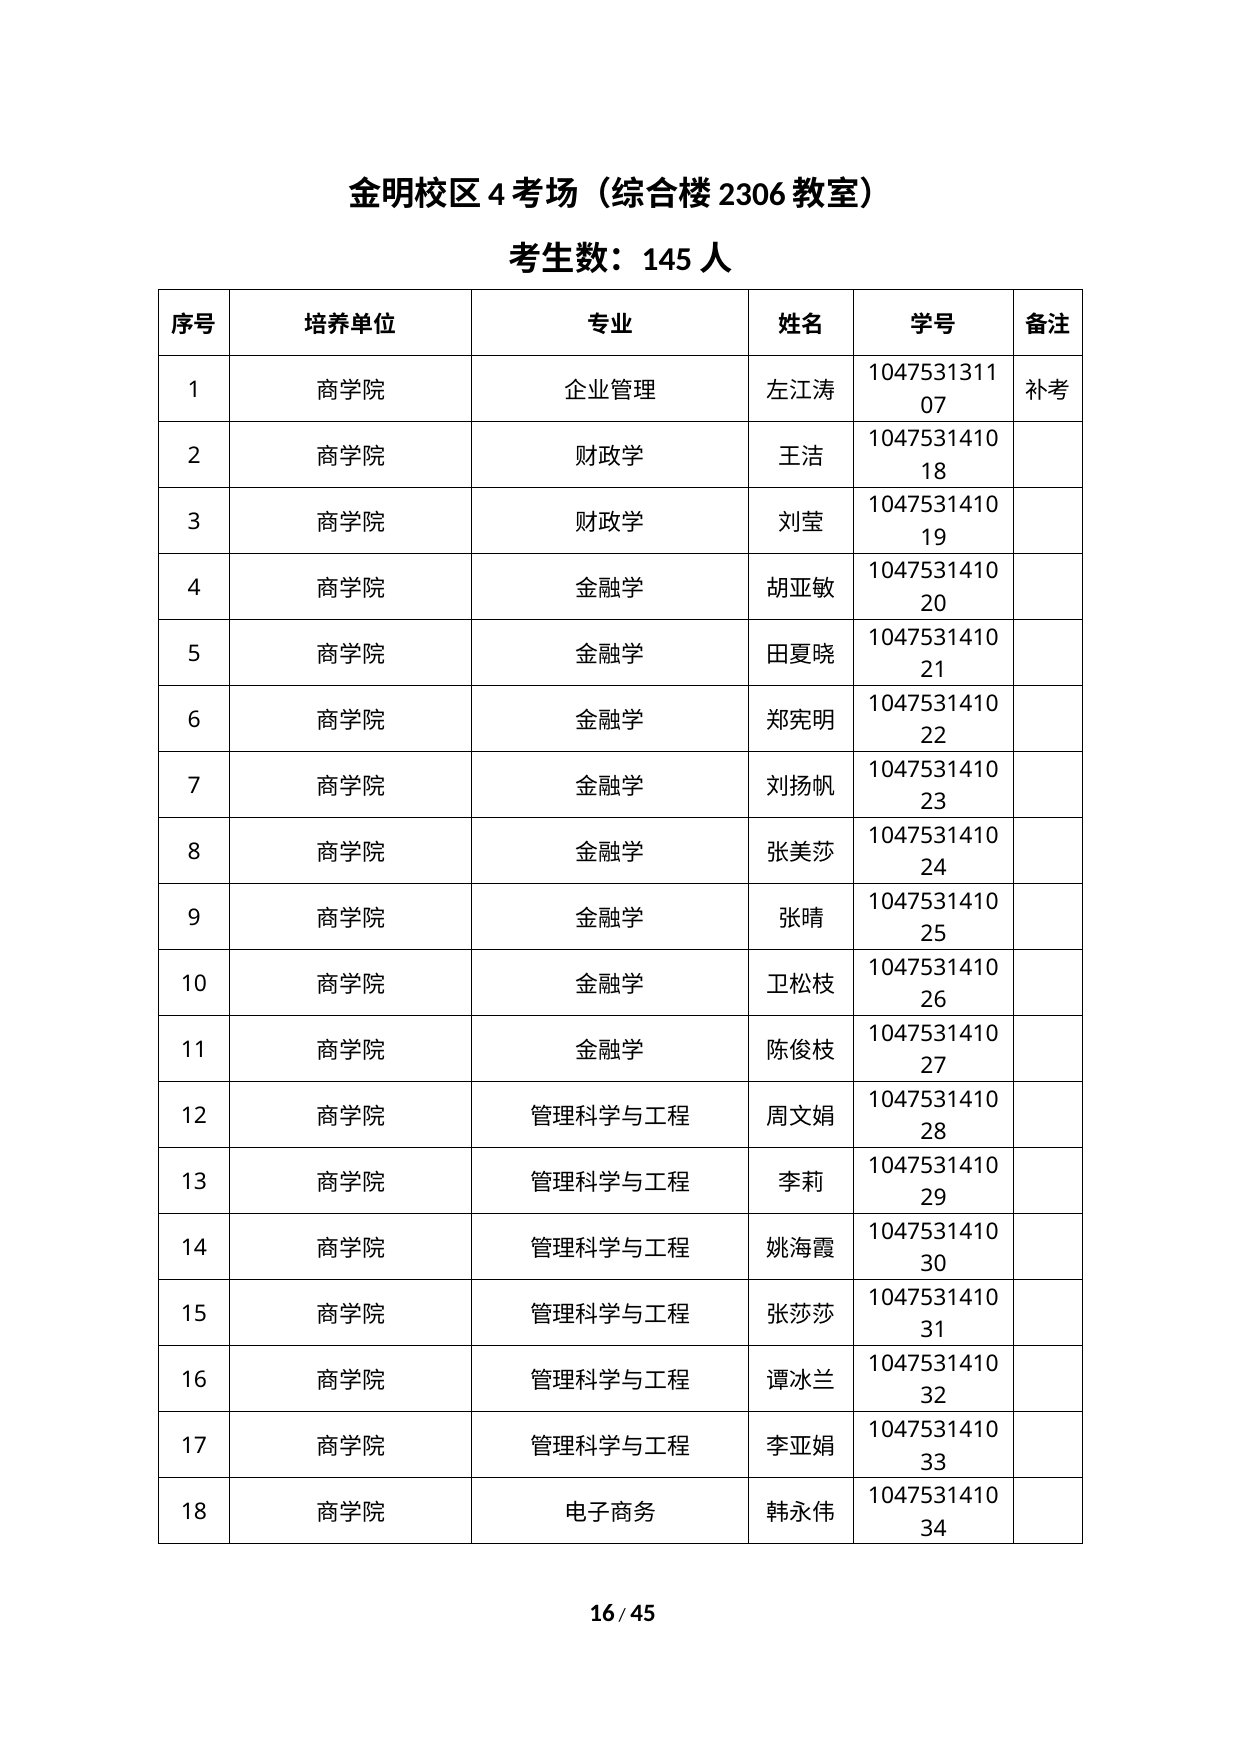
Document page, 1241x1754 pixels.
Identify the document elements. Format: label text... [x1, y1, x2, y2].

table_cell [1014, 1478, 1082, 1543]
table_cell 商学院 [230, 356, 471, 421]
table_cell [1014, 950, 1082, 1015]
table_cell 7 [159, 752, 229, 817]
table_cell 李莉 [749, 1148, 853, 1213]
table_cell 张莎莎 [749, 1280, 853, 1345]
table_cell [1014, 422, 1082, 487]
table_cell 姚海霞 [749, 1214, 853, 1279]
table_cell [1014, 620, 1082, 685]
table_cell 104753141018 [854, 422, 1013, 487]
table_cell 104753141021 [854, 620, 1013, 685]
table_cell 15 [159, 1280, 229, 1345]
table_cell 商学院 [230, 884, 471, 949]
table_cell 张晴 [749, 884, 853, 949]
table_cell 16 [159, 1346, 229, 1411]
table_cell 金融学 [472, 686, 748, 751]
table_cell 企业管理 [472, 356, 748, 421]
table_cell 104753141024 [854, 818, 1013, 883]
table_cell 金融学 [472, 620, 748, 685]
table_cell 5 [159, 620, 229, 685]
table_cell 17 [159, 1412, 229, 1477]
table_cell 王洁 [749, 422, 853, 487]
table_cell 张美莎 [749, 818, 853, 883]
table_cell 管理科学与工程 [472, 1082, 748, 1147]
table_cell 商学院 [230, 1082, 471, 1147]
table_cell 卫松枝 [749, 950, 853, 1015]
table_header 培养单位 [230, 290, 471, 354]
table_cell 104753141031 [854, 1280, 1013, 1345]
table_cell 104753131107 [854, 356, 1013, 421]
table_cell 谭冰兰 [749, 1346, 853, 1411]
table_cell 104753141027 [854, 1016, 1013, 1081]
table_cell 10 [159, 950, 229, 1015]
table_cell 13 [159, 1148, 229, 1213]
table_cell 金融学 [472, 752, 748, 817]
table_cell 8 [159, 818, 229, 883]
table_cell 18 [159, 1478, 229, 1543]
table_cell 商学院 [230, 1412, 471, 1477]
table_cell 4 [159, 554, 229, 619]
table_cell 商学院 [230, 554, 471, 619]
table_cell 104753141032 [854, 1346, 1013, 1411]
table_cell [1014, 1412, 1082, 1477]
table_cell 104753141033 [854, 1412, 1013, 1477]
text 金明校区4考场（综合楼2306教室） [187, 158, 1053, 223]
table_cell [1014, 1148, 1082, 1213]
table_cell [1014, 752, 1082, 817]
table_cell 104753141025 [854, 884, 1013, 949]
table_header 专业 [472, 290, 748, 354]
table_cell 郑宪明 [749, 686, 853, 751]
table_cell 商学院 [230, 1016, 471, 1081]
table_cell 商学院 [230, 620, 471, 685]
table_header 姓名 [749, 290, 853, 354]
table_header 序号 [159, 290, 229, 354]
table_cell 14 [159, 1214, 229, 1279]
table_cell 金融学 [472, 1016, 748, 1081]
table_cell 6 [159, 686, 229, 751]
table_cell 11 [159, 1016, 229, 1081]
table_cell [1014, 488, 1082, 553]
text 考生数：145人 [187, 223, 1053, 288]
table_cell 管理科学与工程 [472, 1280, 748, 1345]
table_cell 商学院 [230, 752, 471, 817]
table_cell 9 [159, 884, 229, 949]
table_cell 商学院 [230, 422, 471, 487]
table_header 学号 [854, 290, 1013, 354]
table_cell 104753141030 [854, 1214, 1013, 1279]
table_cell 商学院 [230, 818, 471, 883]
table_cell 商学院 [230, 1214, 471, 1279]
table_cell 左江涛 [749, 356, 853, 421]
table_cell 104753141026 [854, 950, 1013, 1015]
table_cell 胡亚敏 [749, 554, 853, 619]
table_cell 财政学 [472, 488, 748, 553]
table_cell 104753141019 [854, 488, 1013, 553]
table_cell 1 [159, 356, 229, 421]
table_cell 财政学 [472, 422, 748, 487]
table_cell 金融学 [472, 554, 748, 619]
table_cell 104753141020 [854, 554, 1013, 619]
table_cell 管理科学与工程 [472, 1214, 748, 1279]
table_cell [1014, 1016, 1082, 1081]
table_cell 商学院 [230, 488, 471, 553]
table_cell 104753141028 [854, 1082, 1013, 1147]
table_cell 韩永伟 [749, 1478, 853, 1543]
table_cell 李亚娟 [749, 1412, 853, 1477]
table_cell 3 [159, 488, 229, 553]
table_cell 刘扬帆 [749, 752, 853, 817]
table_cell [1014, 1280, 1082, 1345]
table_cell 12 [159, 1082, 229, 1147]
table_cell [1014, 1082, 1082, 1147]
table_cell [1014, 686, 1082, 751]
table_cell 金融学 [472, 884, 748, 949]
table_cell 商学院 [230, 686, 471, 751]
table_cell [1014, 1214, 1082, 1279]
table_cell 104753141022 [854, 686, 1013, 751]
table_cell [1014, 818, 1082, 883]
table_cell 陈俊枝 [749, 1016, 853, 1081]
table_header 备注 [1014, 290, 1082, 354]
table_cell 商学院 [230, 950, 471, 1015]
table_cell [1014, 1346, 1082, 1411]
table_cell 管理科学与工程 [472, 1148, 748, 1213]
table_cell 商学院 [230, 1346, 471, 1411]
table_cell 104753141023 [854, 752, 1013, 817]
table_cell 金融学 [472, 818, 748, 883]
table_cell 管理科学与工程 [472, 1412, 748, 1477]
table_cell 104753141029 [854, 1148, 1013, 1213]
table_cell 周文娟 [749, 1082, 853, 1147]
table_cell [1014, 554, 1082, 619]
table_cell 金融学 [472, 950, 748, 1015]
table_cell 104753141034 [854, 1478, 1013, 1543]
table_cell 电子商务 [472, 1478, 748, 1543]
table_cell 补考 [1014, 356, 1082, 421]
table_cell 刘莹 [749, 488, 853, 553]
table_cell 商学院 [230, 1280, 471, 1345]
table_cell [1014, 884, 1082, 949]
table_cell 2 [159, 422, 229, 487]
table_cell 商学院 [230, 1478, 471, 1543]
table_cell 商学院 [230, 1148, 471, 1213]
table_cell 管理科学与工程 [472, 1346, 748, 1411]
table_cell 田夏晓 [749, 620, 853, 685]
